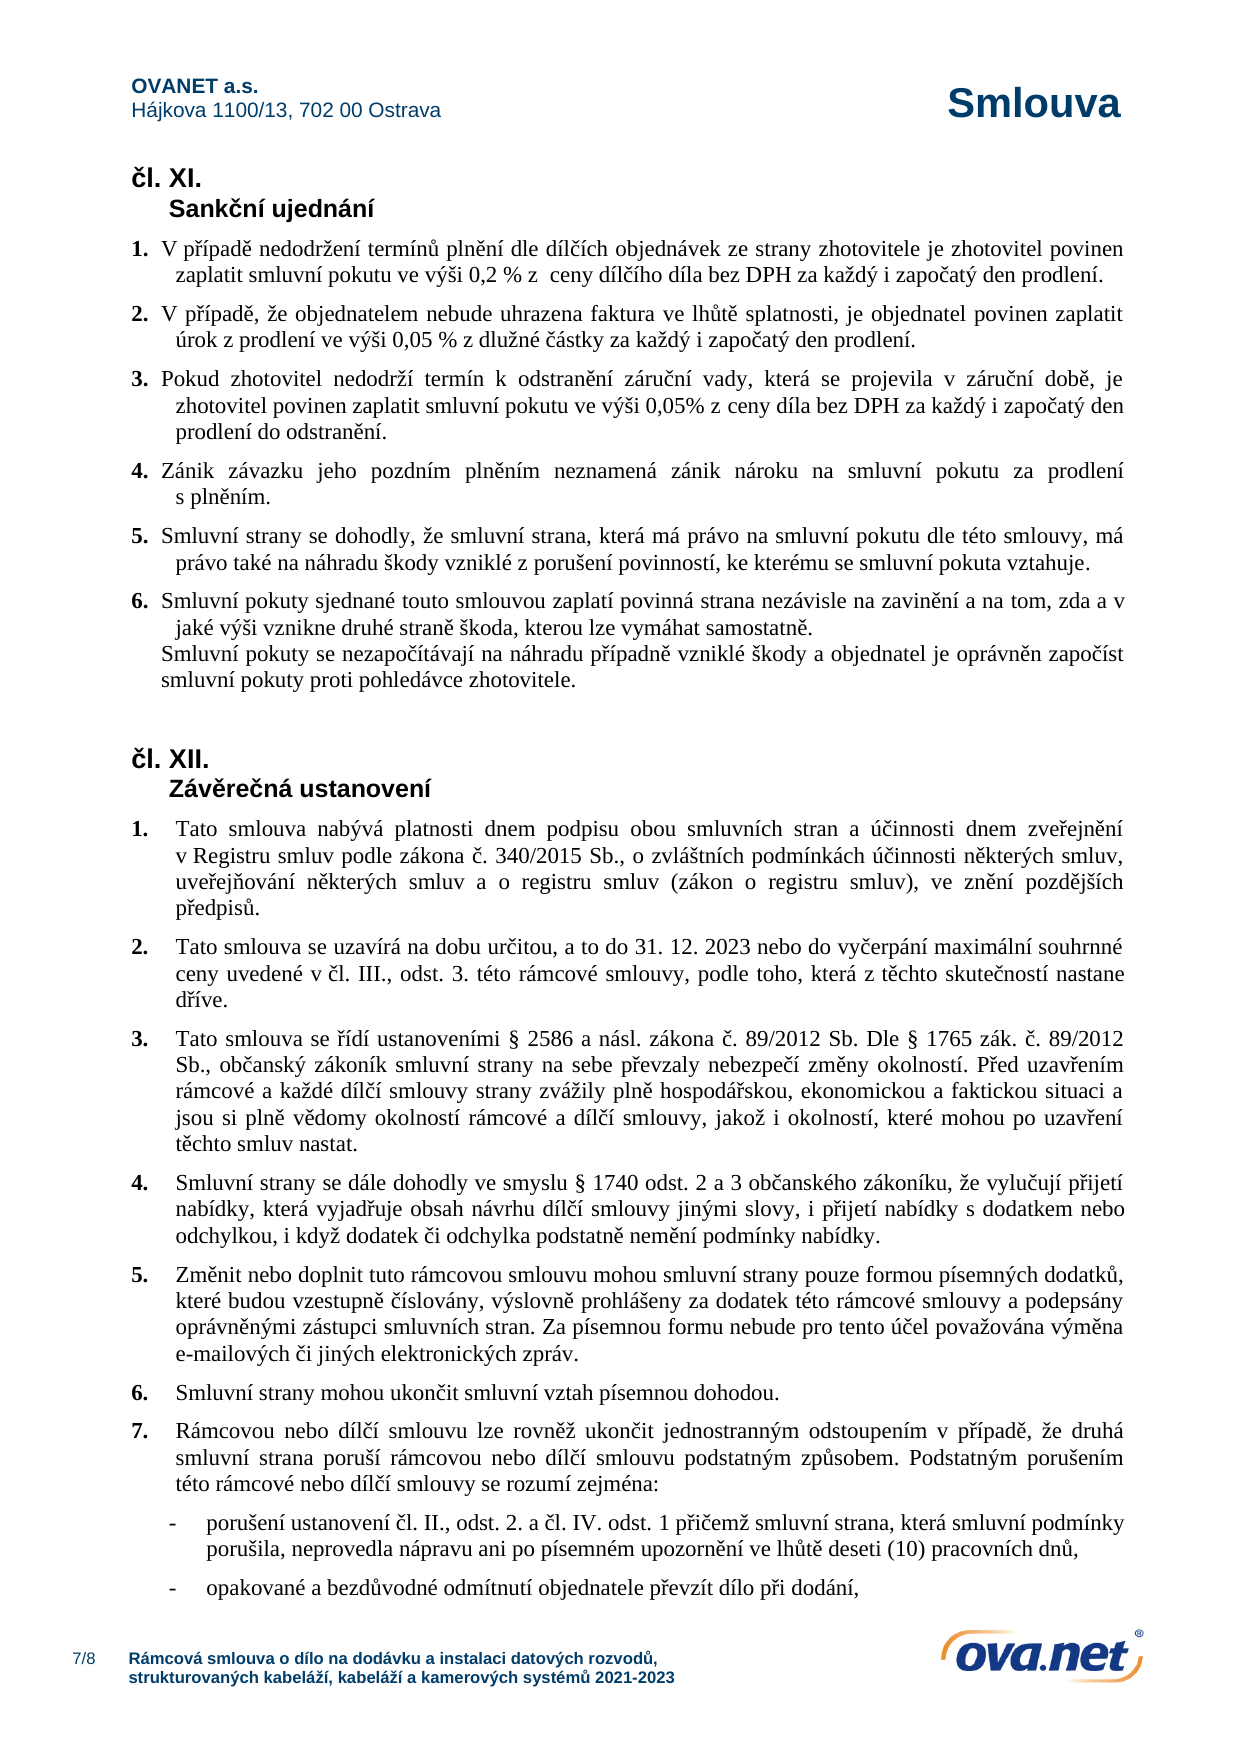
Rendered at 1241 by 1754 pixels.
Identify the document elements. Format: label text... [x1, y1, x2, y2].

picture [937, 1627, 1146, 1684]
list opakované a bezdůvodné odmítnutí objednatele převzít dílo při dodání, [169, 1574, 1125, 1601]
list Tato smlouva se řídí ustanoveními § 2586 a násl. zákona č. 89/2012 Sb. Dle § 1765 zák. č. 89/2012 Sb., občanský zákoník smluvní strany na sebe převzaly nebezpečí změny okolností. Před uzavřením rámcové a každé dílčí smlouvy strany zvážily plně hospodářskou, ekonomickou a faktickou situaci a jsou si plně vědomy okolností rámcové a dílčí smlouvy, jakož i okolností, které mohou po uzavření těchto smluv nastat. [131, 1025, 1125, 1157]
text Smluvní pokuty se nezapočítávají na náhradu případně vzniklé škody a objednatel je oprávněn započíst smluvní pokuty proti pohledávce zhotovitele. [161, 640, 1125, 693]
list Zánik závazku jeho pozdním plněním neznamená zánik nároku na smluvní pokutu za prodlení s plněním. [131, 457, 1125, 510]
list Smluvní pokuty sjednané touto smlouvou zaplatí povinná strana nezávisle na zavinění a na tom, zda a v jaké výši vznikne druhé straně škoda, kterou lze vymáhat samostatně. [131, 587, 1125, 640]
list V případě, že objednatelem nebude uhrazena faktura ve lhůtě splatnosti, je objednatel povinen zaplatit úrok z prodlení ve výši 0,05 % z dlužné částky za každý i započatý den prodlení. [131, 300, 1125, 353]
subtitle Závěrečná ustanovení [131, 743, 1125, 803]
list Smluvní strany mohou ukončit smluvní vztah písemnou dohodou. [131, 1378, 1125, 1405]
list V případě nedodržení termínů plnění dle dílčích objednávek ze strany zhotovitele je zhotovitel povinen zaplatit smluvní pokutu ve výši 0,2 % z ceny dílčího díla bez DPH za každý i započatý den prodlení. [131, 235, 1125, 288]
list Tato smlouva nabývá platnosti dnem podpisu obou smluvních stran a účinnosti dnem zveřejnění v Registru smluv podle zákona č. 340/2015 Sb., o zvláštních podmínkách účinnosti některých smluv, uveřejňování některých smluv a o registru smluv (zákon o registru smluv), ve znění pozdějších předpisů. [131, 815, 1125, 921]
subtitle Sankční ujednání [131, 162, 1125, 222]
list porušení ustanovení čl. II., odst. 2. a čl. IV. odst. 1 přičemž smluvní strana, která smluvní podmínky porušila, neprovedla nápravu ani po písemném upozornění ve lhůtě deseti (10) pracovních dnů, [169, 1509, 1125, 1562]
list Pokud zhotovitel nedodrží termín k odstranění záruční vady, která se projevila v záruční době, je zhotovitel povinen zaplatit smluvní pokutu ve výši 0,05% z ceny díla bez DPH za každý i započatý den prodlení do odstranění. [131, 365, 1125, 444]
list Smluvní strany se dále dohodly ve smyslu § 1740 odst. 2 a 3 občanského zákoníku, že vylučují přijetí nabídky, která vyjadřuje obsah návrhu dílčí smlouvy jinými slovy, i přijetí nabídky s dodatkem nebo odchylkou, i když dodatek či odchylka podstatně nemění podmínky nabídky. [131, 1169, 1125, 1248]
list Smluvní strany se dohodly, že smluvní strana, která má právo na smluvní pokutu dle této smlouvy, má právo také na náhradu škody vzniklé z porušení povinností, ke kterému se smluvní pokuta vztahuje. [131, 522, 1125, 575]
list Změnit nebo doplnit tuto rámcovou smlouvu mohou smluvní strany pouze formou písemných dodatků, které budou vzestupně číslovány, výslovně prohlášeny za dodatek této rámcové smlouvy a podepsány oprávněnými zástupci smluvních stran. Za písemnou formu nebude pro tento účel považována výměna e-mailových či jiných elektronických zpráv. [131, 1261, 1125, 1366]
list Rámcovou nebo dílčí smlouvu lze rovněž ukončit jednostranným odstoupením v případě, že druhá smluvní strana poruší rámcovou nebo dílčí smlouvu podstatným způsobem. Podstatným porušením této rámcové nebo dílčí smlouvy se rozumí zejména: [131, 1417, 1125, 1496]
list Tato smlouva se uzavírá na dobu určitou, a to do 31. 12. 2023 nebo do vyčerpání maximální souhrnné ceny uvedené v čl. III., odst. 3. této rámcové smlouvy, podle toho, která z těchto skutečností nastane dříve. [131, 933, 1125, 1012]
